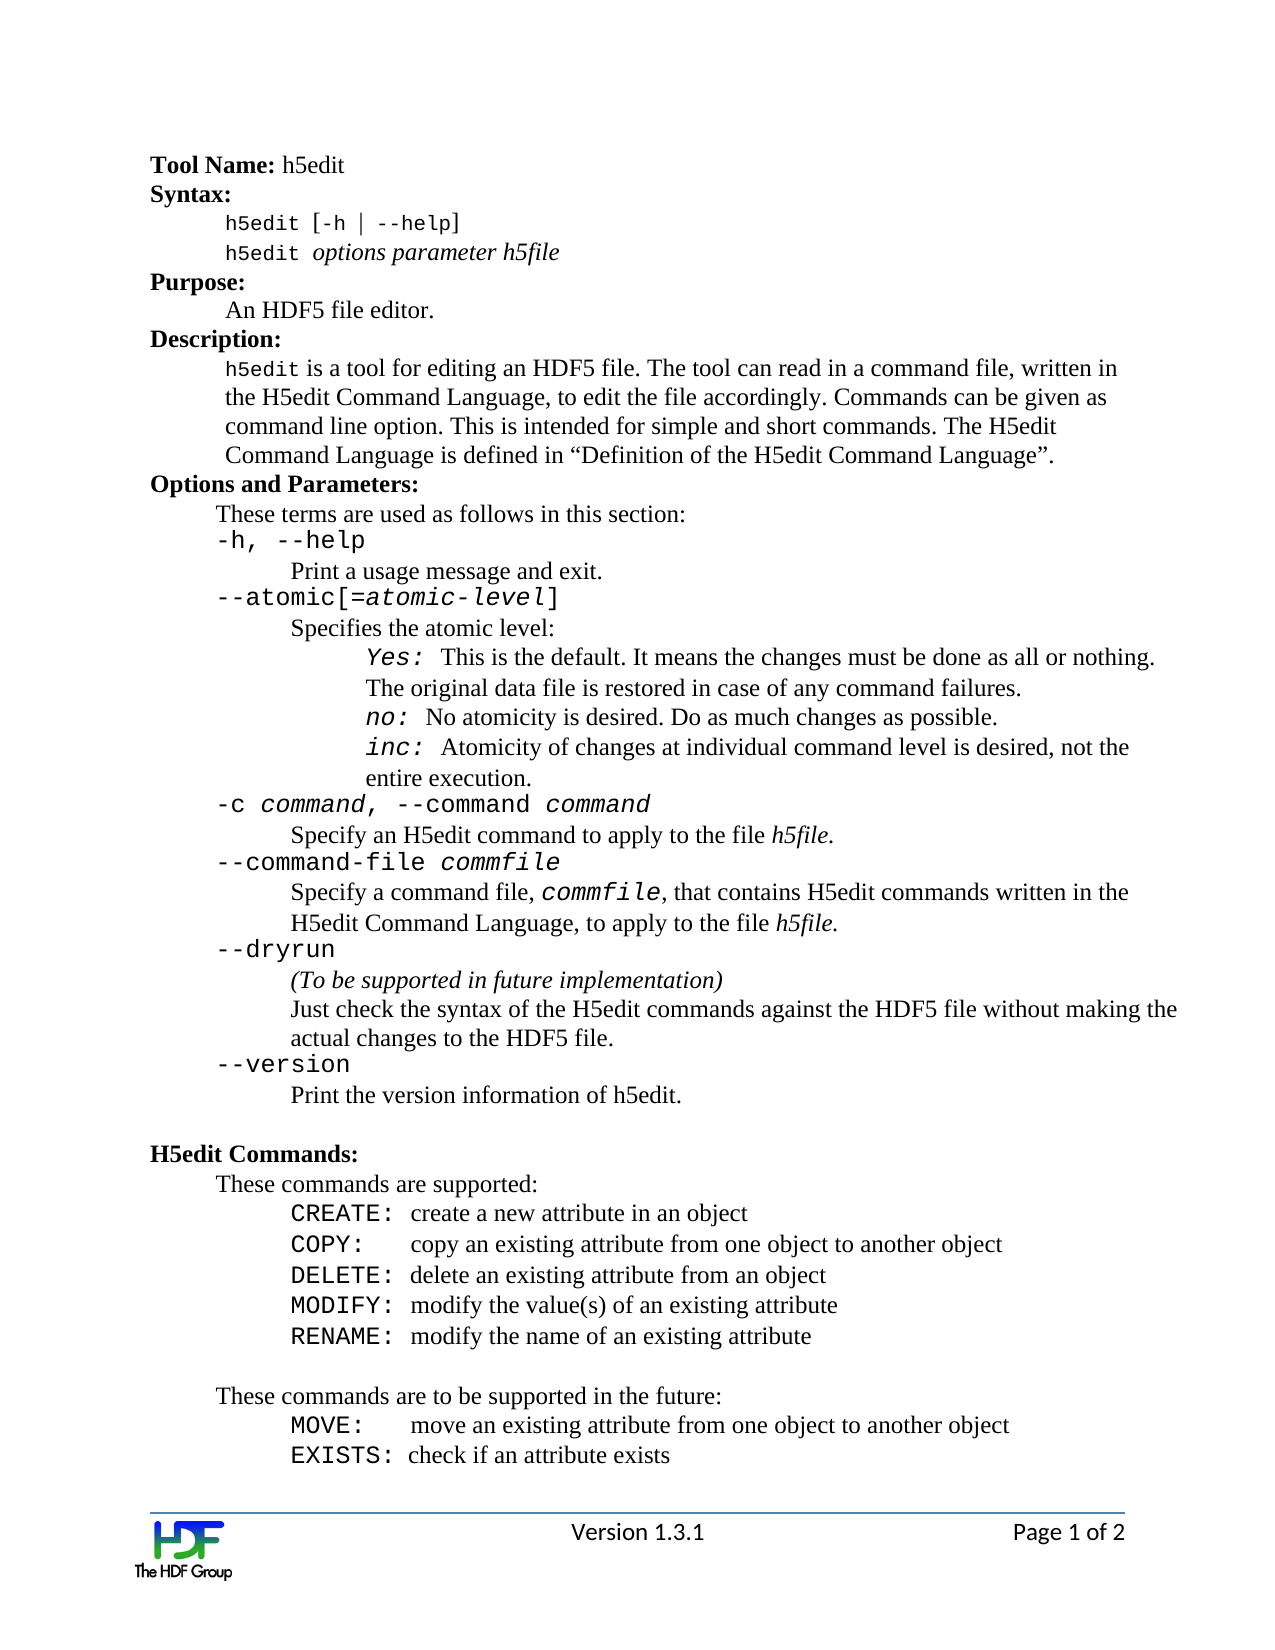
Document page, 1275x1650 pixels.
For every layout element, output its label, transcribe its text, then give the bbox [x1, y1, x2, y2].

table_header These terms are used as follows in this section: -h, --help Print a usage message and exit. --atomic[=atomic-level] Specifies the atomic level: Yes: This is the default. It means the changes must be done as all or nothing. The original data file is restored in case of any command failures. no: No atomicity is desired. Do as much changes as possible. inc: Atomicity of changes at individual command level is desired, not the entire execution. -c command, --command command Specify an H5edit command to apply to the file h5file. --command-file commfile Specify a command file, commfile, that contains H5edit commands written in the H5edit Command Language, to apply to the file h5file. --dryrun (To be supported in future implementation) Just check the syntax of the H5edit commands against the HDF5 file without making the actual changes to the HDF5 file. --version Print the version information of h5edit. [214, 498, 1189, 1139]
text Tool Name: h5edit [150, 150, 1125, 179]
text An HDF5 file editor. [225, 295, 1125, 324]
table_header These commands are supported: CREATE: create a new attribute in an object COPY: copy an existing attribute from one object to another object DELETE: delete an existing attribute from an object MODIFY: modify the value(s) of an existing attribute RENAME: modify the name of an existing attribute These commands are to be supported in the future: MOVE: move an existing attribute from one object to another object EXISTS: check if an attribute exists [214, 1168, 1189, 1473]
text h5edit [-h | --help] [225, 207, 1125, 237]
text Syntax: [150, 179, 1125, 207]
text Options and Parameters: [150, 469, 1125, 497]
text Description: [150, 324, 1125, 353]
text h5edit options parameter h5file [225, 237, 1125, 267]
text H5edit Commands: [150, 1139, 1125, 1168]
text Purpose: [150, 267, 1125, 295]
picture [134, 1521, 232, 1581]
text h5edit is a tool for editing an HDF5 file. The tool can read in a command file, written in the H5edit Command Language, to edit the file accordingly. Commands can be given as command line option. This is intended for simple and short commands. The H5edit Command Language is defined in “Definition of the H5edit Command Language”. [225, 353, 1125, 469]
